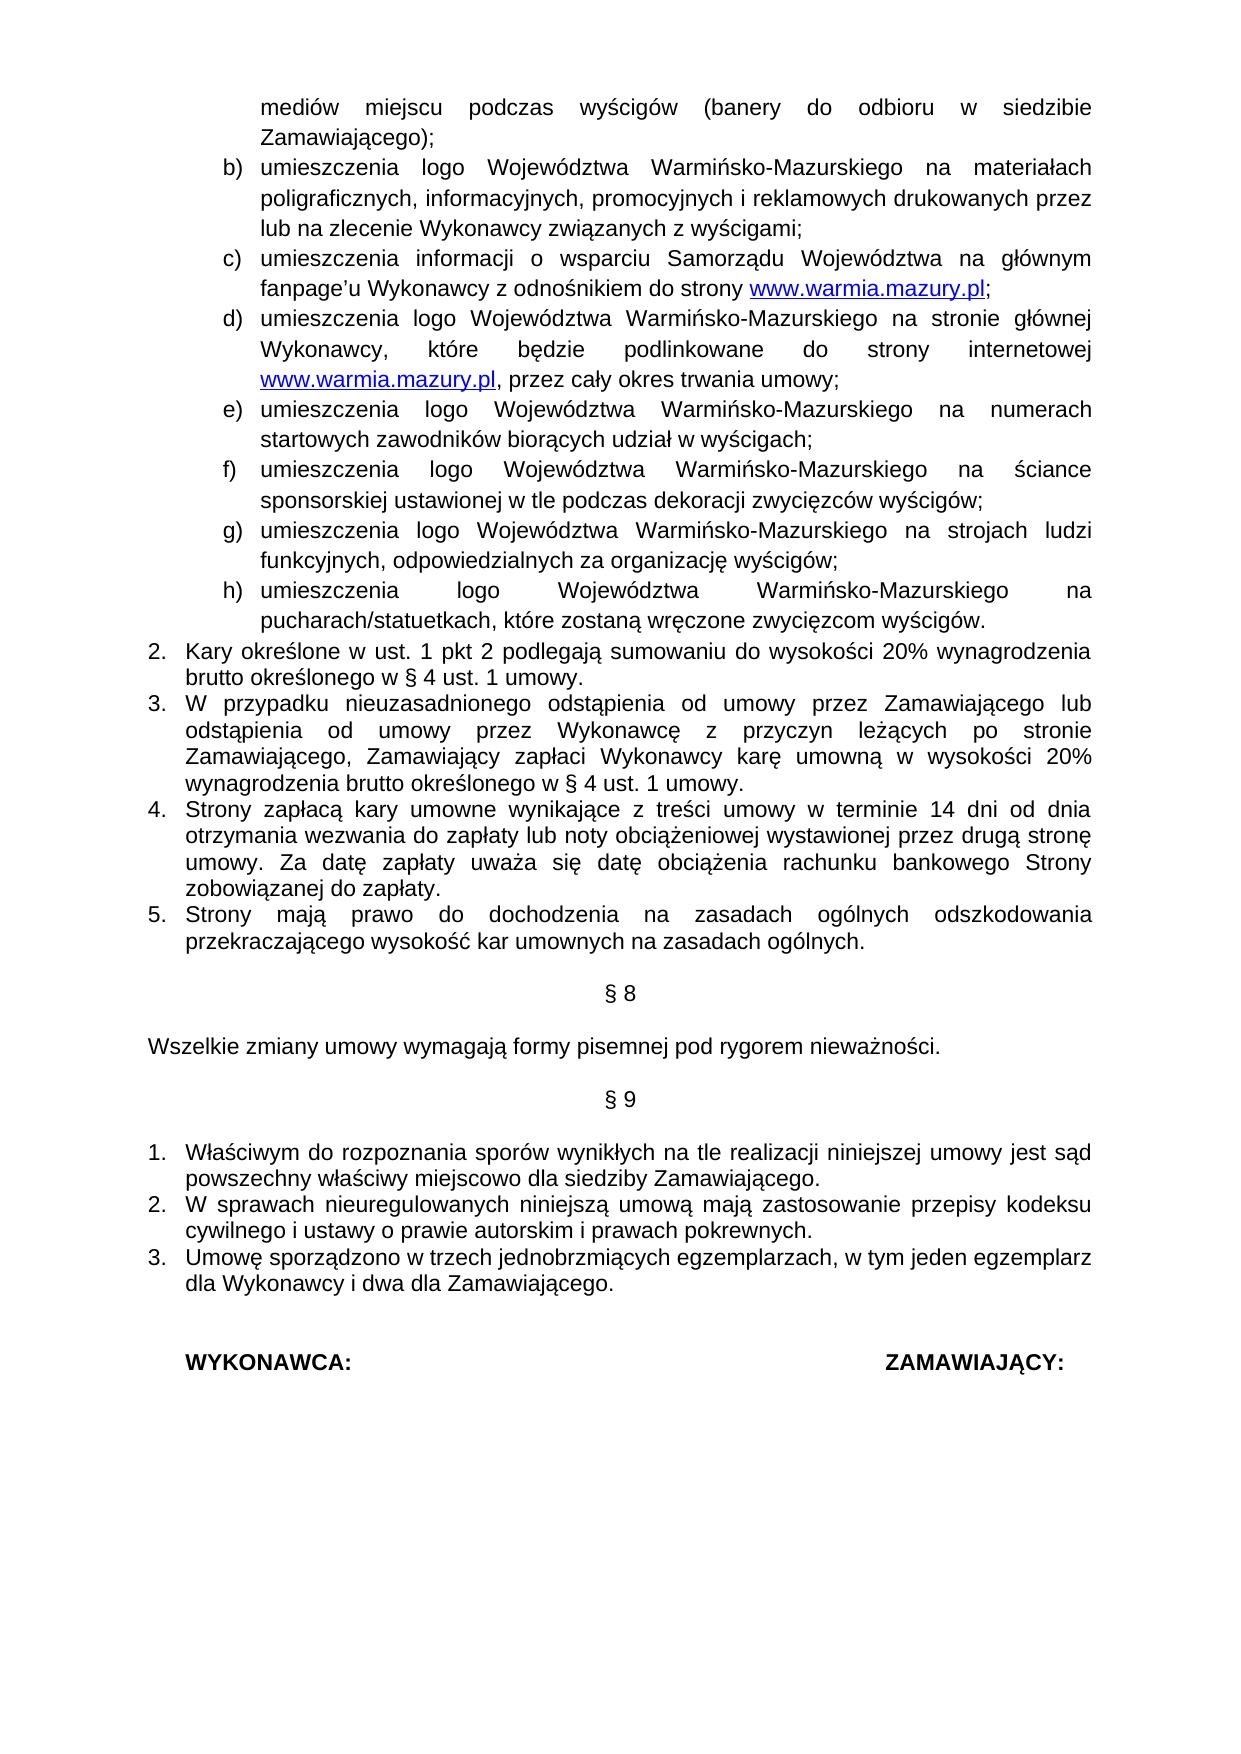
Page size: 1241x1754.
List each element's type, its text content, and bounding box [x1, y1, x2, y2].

list umieszczenia logo Województwa Warmińsko-Mazurskiego na strojach ludzi funkcyjnych, odpowiedzialnych za organizację wyścigów; [223, 517, 1092, 573]
list umieszczenia logo Województwa Warmińsko-Mazurskiego na materiałach poligraficznych, informacyjnych, promocyjnych i reklamowych drukowanych przez lub na zlecenie Wykonawcy związanych z wyścigami; [223, 154, 1092, 241]
list Strony mają prawo do dochodzenia na zasadach ogólnych odszkodowania przekraczającego wysokość kar umownych na zasadach ogólnych. [148, 901, 1092, 954]
list umieszczenia logo Województwa Warmińsko-Mazurskiego na numerach startowych zawodników biorących udział w wyścigach; [223, 396, 1092, 453]
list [223, 94, 1092, 151]
list Właściwym do rozpoznania sporów wynikłych na tle realizacji niniejszej umowy jest sąd powszechny właściwy miejscowo dla siedziby Zamawiającego. [148, 1138, 1092, 1191]
list W przypadku nieuzasadnionego odstąpienia od umowy przez Zamawiającego lub odstąpienia od umowy przez Wykonawcę z przyczyn leżących po stronie Zamawiającego, Zamawiający zapłaci Wykonawcy karę umowną w wysokości 20% wynagrodzenia brutto określonego w § 4 ust. 1 umowy. [148, 690, 1092, 796]
list umieszczenia logo Województwa Warmińsko-Mazurskiego na ściance sponsorskiej ustawionej w tle podczas dekoracji zwycięzców wyścigów; [223, 456, 1092, 513]
list Strony zapłacą kary umowne wynikające z treści umowy w terminie 14 dni od dnia otrzymania wezwania do zapłaty lub noty obciążeniowej wystawionej przez drugą stronę umowy. Za datę zapłaty uważa się datę obciążenia rachunku bankowego Strony zobowiązanej do zapłaty. [148, 796, 1092, 901]
list umieszczenia logo Województwa Warmińsko-Mazurskiego na pucharach/statuetkach, które zostaną wręczone zwycięzcom wyścigów. [223, 577, 1092, 634]
list W sprawach nieuregulowanych niniejszą umową mają zastosowanie przepisy kodeksu cywilnego i ustawy o prawie autorskim i prawach pokrewnych. [148, 1191, 1092, 1244]
text § 8 [148, 980, 1092, 1007]
text WYKONAWCA: ZAMAWIAJĄCY: [148, 1349, 1092, 1376]
list Kary określone w ust. 1 pkt 2 podlegają sumowaniu do wysokości 20% wynagrodzenia brutto określonego w § 4 ust. 1 umowy. [148, 638, 1092, 690]
list Umowę sporządzono w trzech jednobrzmiących egzemplarzach, w tym jeden egzemplarz dla Wykonawcy i dwa dla Zamawiającego. [148, 1244, 1092, 1297]
text Wszelkie zmiany umowy wymagają formy pisemnej pod rygorem nieważności. [148, 1033, 1092, 1059]
text § 9 [148, 1086, 1092, 1112]
list umieszczenia informacji o wsparciu Samorządu Województwa na głównym fanpage’u Wykonawcy z odnośnikiem do strony www.warmia.mazury.pl; [223, 245, 1092, 302]
list umieszczenia logo Województwa Warmińsko-Mazurskiego na stronie głównej Wykonawcy, które będzie podlinkowane do strony internetowej www.warmia.mazury.pl, przez cały okres trwania umowy; [223, 305, 1092, 392]
